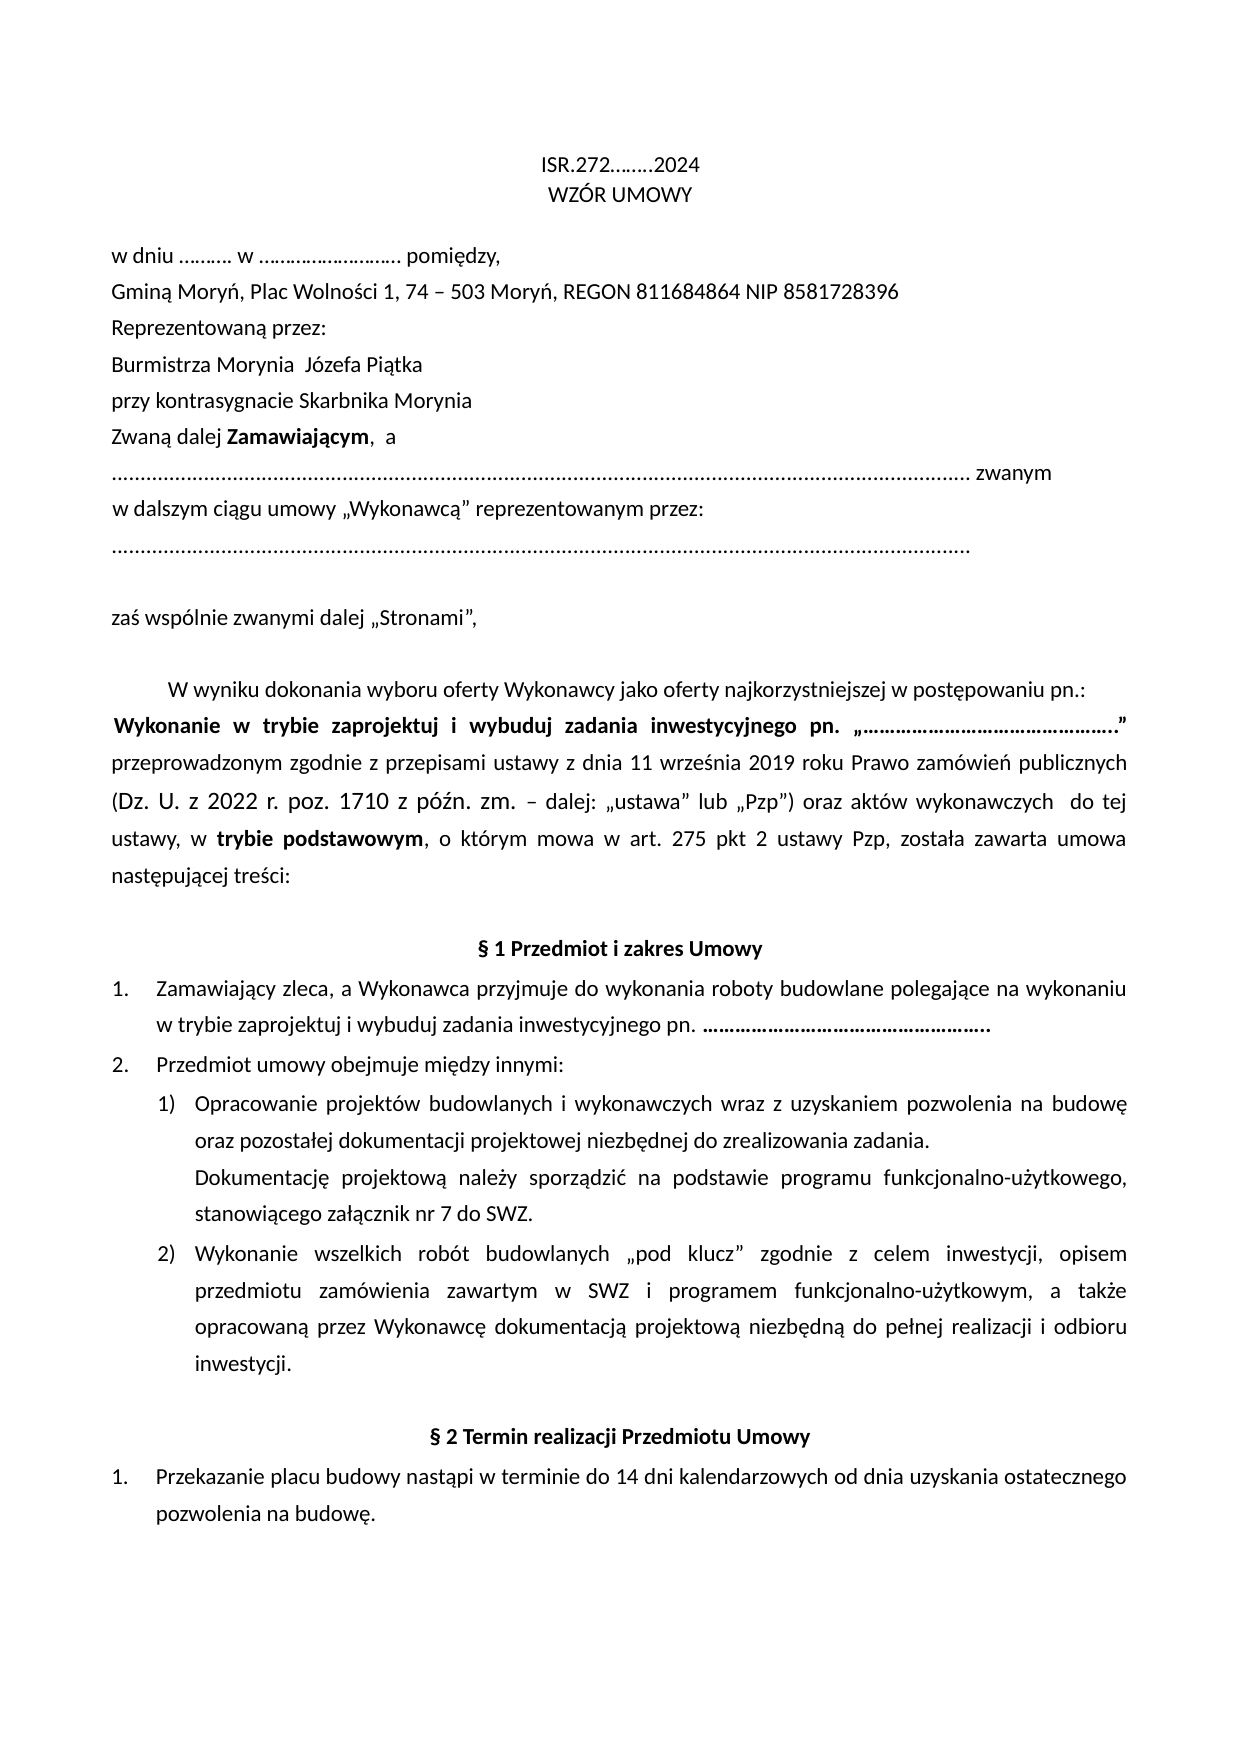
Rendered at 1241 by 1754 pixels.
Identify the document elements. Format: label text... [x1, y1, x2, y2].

text WZÓR UMOWY [153, 180, 1087, 208]
text Dokumentację projektową należy sporządzić na podstawie programu funkcjonalno-użytkowego, stanowiącego załącznik nr 7 do SWZ. [194, 1163, 1128, 1228]
list Zamawiający zleca, a Wykonawca przyjmuje do wykonania roboty budowlane polegające na wykonaniu w trybie zaprojektuj i wybuduj zadania inwestycyjnego pn. …………………………………………….. [112, 974, 1128, 1038]
text ..................................................................................................................................................... [111, 531, 1128, 559]
text zaś wspólnie zwanymi dalej „Stronami”, [111, 603, 1128, 631]
subtitle § 2 Termin realizacji Przedmiotu Umowy [112, 1422, 1128, 1450]
text Zwaną dalej Zamawiającym, a [111, 422, 568, 450]
text Gminą Moryń, Plac Wolności 1, 74 – 503 Moryń, REGON 811684864 NIP 8581728396 [111, 277, 1128, 305]
list Przedmiot umowy obejmuje między innymi: [112, 1050, 1128, 1078]
subtitle § 1 Przedmiot i zakres Umowy [112, 934, 1128, 962]
list Wykonanie wszelkich robót budowlanych „pod klucz” zgodnie z celem inwestycji, opisem przedmiotu zamówienia zawartym w SWZ i programem funkcjonalno-użytkowym, a także opracowaną przez Wykonawcę dokumentacją projektową niezbędną do pełnej realizacji i odbioru inwestycji. [157, 1239, 1128, 1377]
text Burmistrza Morynia Józefa Piątka [111, 350, 568, 378]
text przy kontrasygnacie Skarbnika Morynia [111, 386, 568, 414]
text ISR.272……..2024 [153, 150, 1087, 178]
text Reprezentowaną przez: [111, 313, 1128, 341]
text Wykonanie w trybie zaprojektuj i wybuduj zadania inwestycyjnego pn. „………………………………………..” przeprowadzonym zgodnie z przepisami ustawy z dnia 11 września 2019 roku Prawo zamówień publicznych (Dz. U. z 2022 r. poz. 1710 z późn. zm. – dalej: „ustawa” lub „Pzp”) oraz aktów wykonawczych do tej ustawy, w trybie podstawowym, o którym mowa w art. 275 pkt 2 ustawy Pzp, została zawarta umowa następującej treści: [111, 711, 1128, 889]
text w dniu ………. w ……………………… pomiędzy, [111, 241, 1128, 269]
text ..................................................................................................................................................... zwanym w dalszym ciągu umowy „Wykonawcą” reprezentowanym przez: [111, 458, 1057, 522]
text W wyniku dokonania wyboru oferty Wykonawcy jako oferty najkorzystniejszej w postępowaniu pn.: [153, 676, 1102, 704]
list Opracowanie projektów budowlanych i wykonawczych wraz z uzyskaniem pozwolenia na budowę oraz pozostałej dokumentacji projektowej niezbędnej do zrealizowania zadania. [157, 1089, 1128, 1154]
list Przekazanie placu budowy nastąpi w terminie do 14 dni kalendarzowych od dnia uzyskania ostatecznego pozwolenia na budowę. [111, 1462, 1128, 1527]
